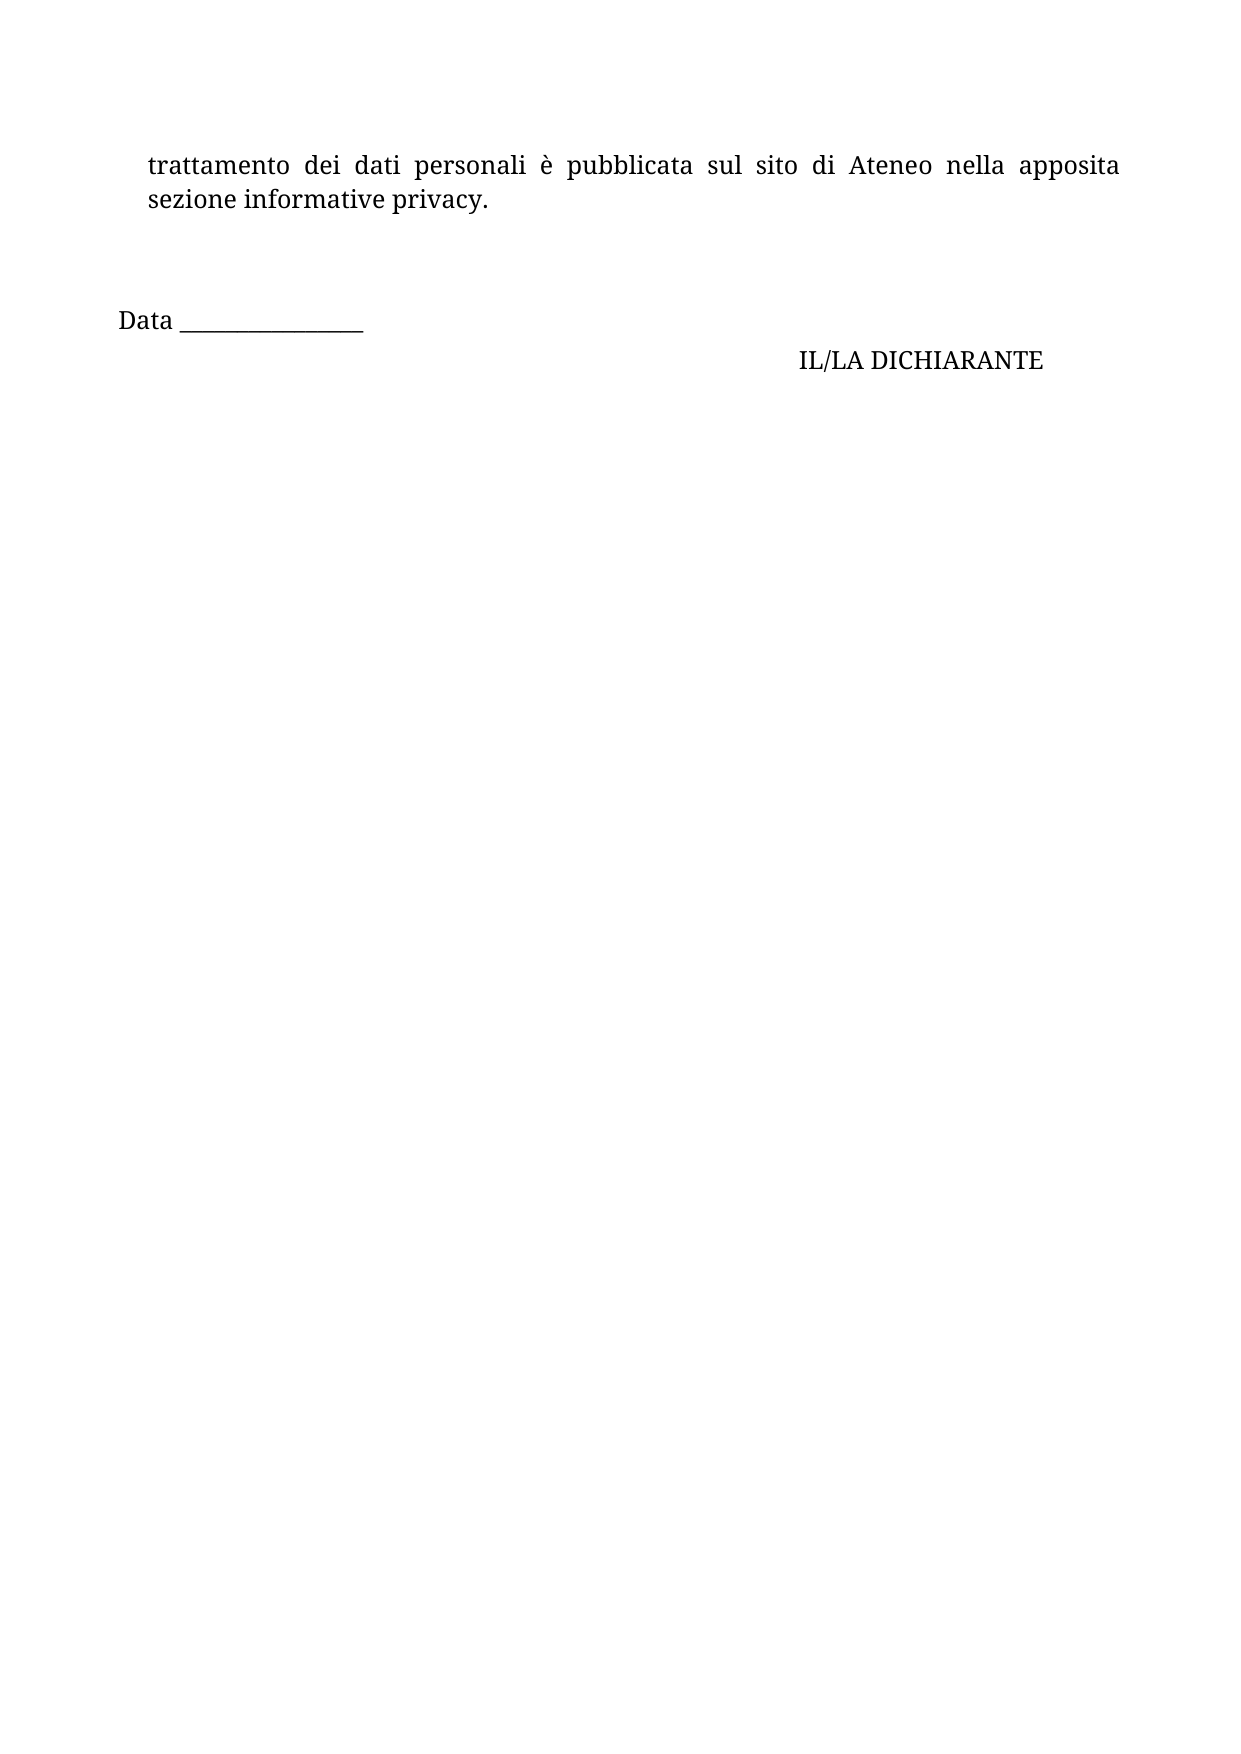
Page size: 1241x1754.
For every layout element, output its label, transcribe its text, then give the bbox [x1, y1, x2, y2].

text IL/LA DICHIARANTE [118, 343, 1122, 377]
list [111, 148, 1122, 216]
text Data ________________ [118, 303, 1122, 337]
